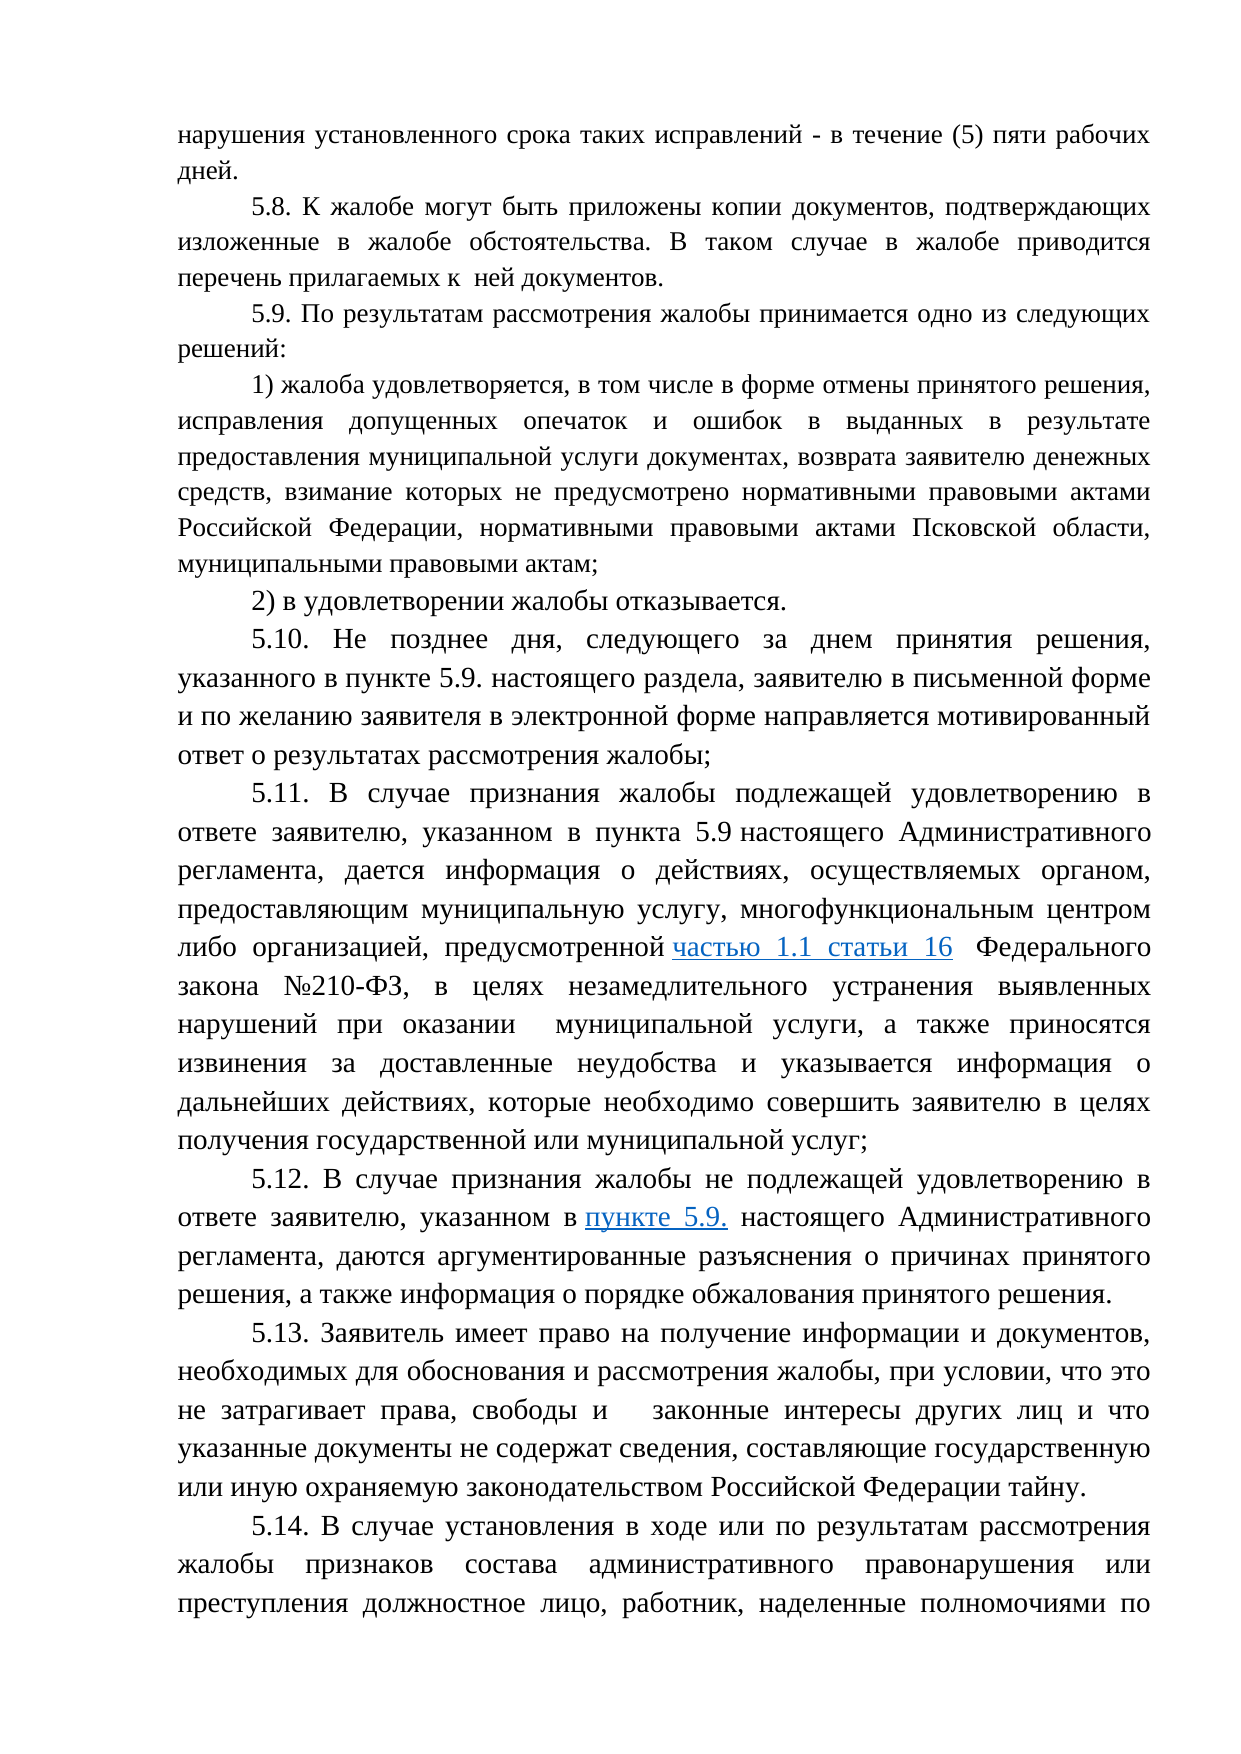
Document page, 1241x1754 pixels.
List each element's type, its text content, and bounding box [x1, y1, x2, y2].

text 5.10. Не позднее дня, следующего за днем принятия решения, указанного в пункте 5.9. настоящего раздела, заявителю в письменной форме и по желанию заявителя в электронной форме направляется мотивированный ответ о результатах рассмотрения жалобы; [177, 621, 1152, 770]
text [177, 118, 1152, 185]
text 1) жалоба удовлетворяется, в том числе в форме отмены принятого решения, исправления допущенных опечаток и ошибок в выданных в результате предоставления муниципальной услуги документах, возврата заявителю денежных средств, взимание которых не предусмотрено нормативными правовыми актами Российской Федерации, нормативными правовыми актами Псковской области, муниципальными правовыми актам; [177, 368, 1152, 578]
text 5.13. Заявитель имеет право на получение информации и документов, необходимых для обоснования и рассмотрения жалобы, при условии, что это не затрагивает права, свободы и законные интересы других лиц и что указанные документы не содержат сведения, составляющие государственную или иную охраняемую законодательством Российской Федерации тайну. [177, 1315, 1152, 1503]
text 2) в удовлетворении жалобы отказывается. [177, 583, 1152, 616]
text 5.12. В случае признания жалобы не подлежащей удовлетворению в ответе заявителю, указанном в пункте 5.9. настоящего Административного регламента, даются аргументированные разъяснения о причинах принятого решения, а также информация о порядке обжалования принятого решения. [177, 1161, 1152, 1310]
text 5.9. По результатам рассмотрения жалобы принимается одно из следующих решений: [177, 297, 1152, 364]
text 5.8. К жалобе могут быть приложены копии документов, подтверждающих изложенные в жалобе обстоятельства. В таком случае в жалобе приводится перечень прилагаемых к ней документов. [177, 189, 1152, 292]
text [177, 1508, 1152, 1618]
text 5.11. В случае признания жалобы подлежащей удовлетворению в ответе заявителю, указанном в пункта 5.9 настоящего Административного регламента, дается информация о действиях, осуществляемых органом, предоставляющим муниципальную услугу, многофункциональным центром либо организацией, предусмотренной частью 1.1 статьи 16 Федерального закона №210-ФЗ, в целях незамедлительного устранения выявленных нарушений при оказании муниципальной услуги, а также приносятся извинения за доставленные неудобства и указывается информация о дальнейших действиях, которые необходимо совершить заявителю в целях получения государственной или муниципальной услуг; [177, 775, 1152, 1156]
